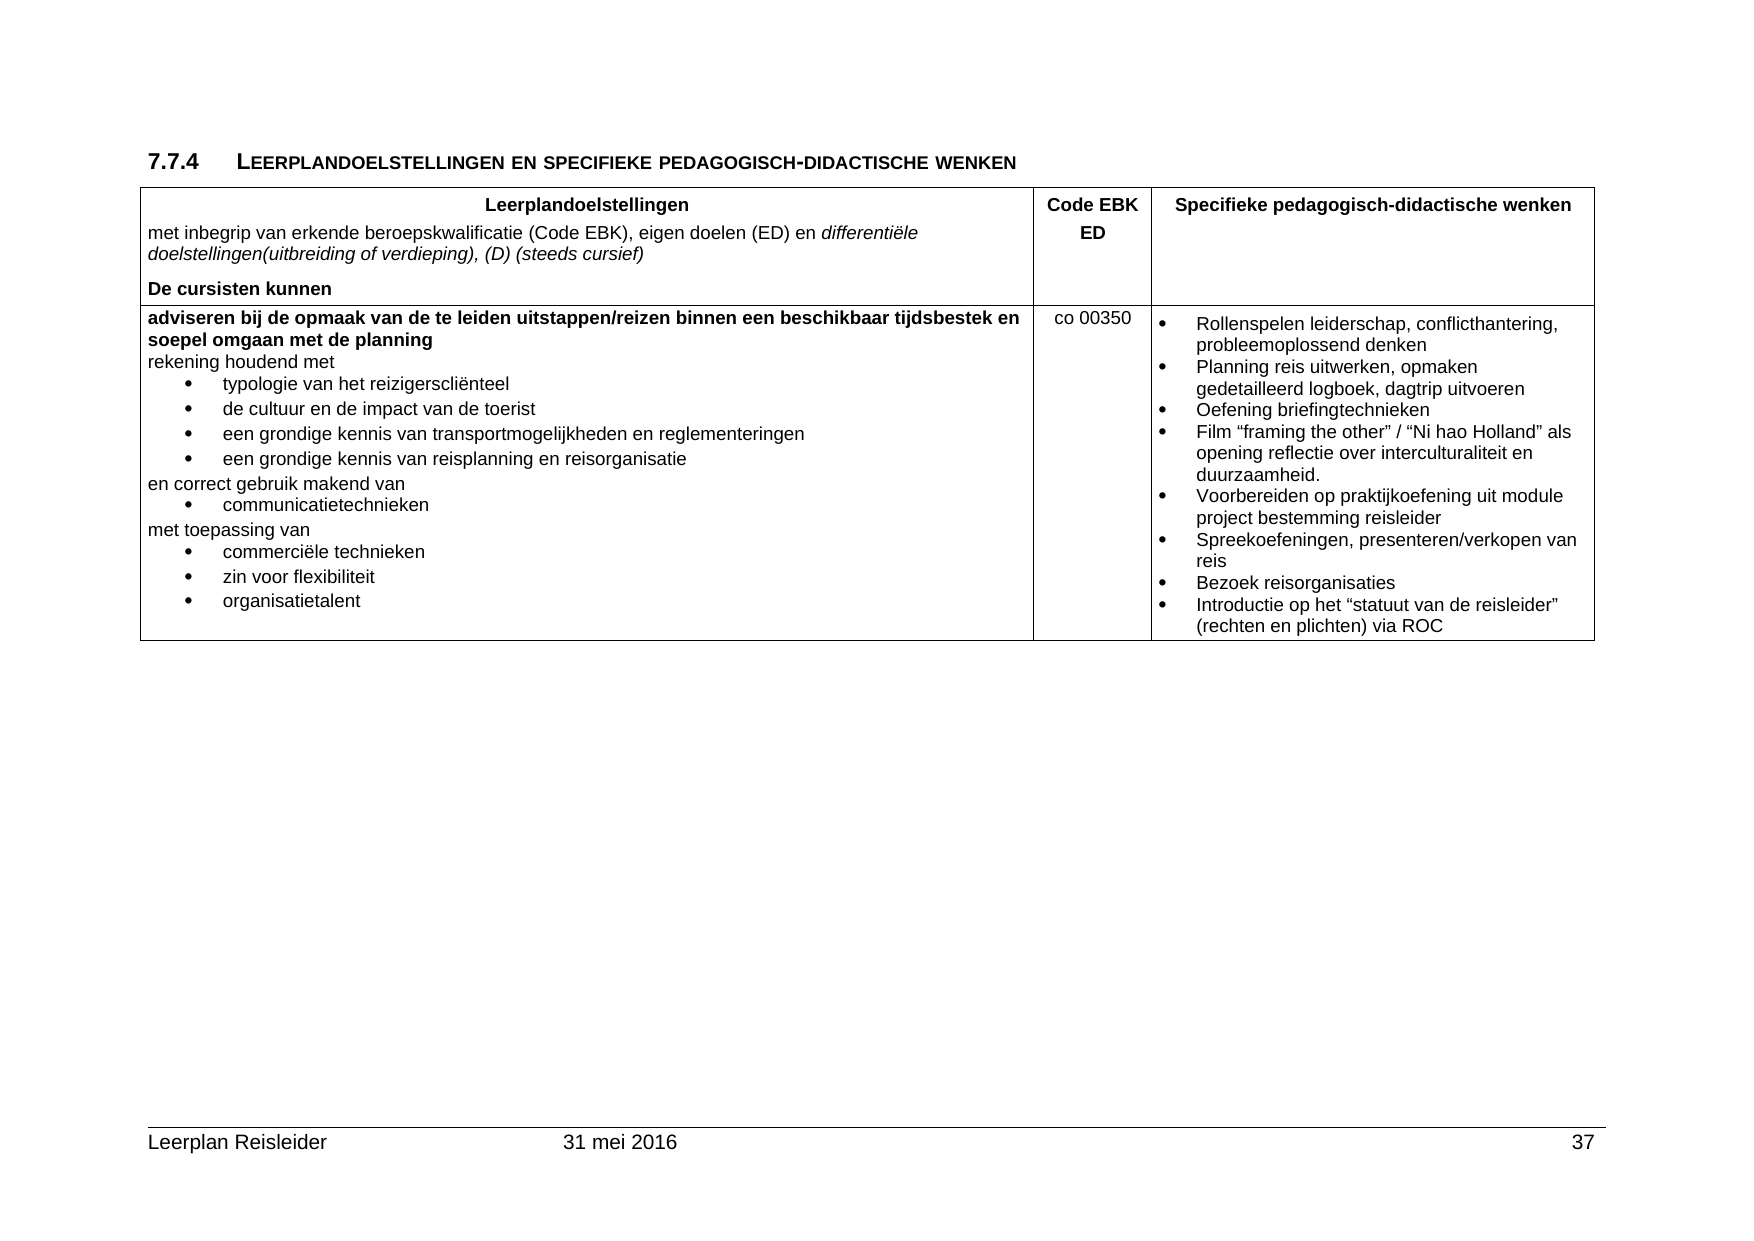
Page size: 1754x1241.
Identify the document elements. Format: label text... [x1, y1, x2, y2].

table_header Specifieke pedagogisch-didactische wenken [1152, 188, 1594, 305]
table_cell Rollenspelen leiderschap, conflicthantering, probleemoplossend denken Planning reis uitwerken, opmaken gedetailleerd logboek, dagtrip uitvoeren Oefening briefingtechnieken Film “framing the other” / “Ni hao Holland” als opening reflectie over interculturaliteit en duurzaamheid. Voorbereiden op praktijkoefening uit module project bestemming reisleider Spreekoefeningen, presenteren/verkopen van reis Bezoek reisorganisaties Introductie op het “statuut van de reisleider” (rechten en plichten) via ROC Uitwerken en presenteren door cursisten van toeristenprofiel (Oefening “met alle Chinezen” / bv. Chinezen, Indiërs, Russen, Amerikanen, Spanjaarden, Italianen, …) [1152, 306, 1594, 640]
table_header Leerplandoelstellingen met inbegrip van erkende beroepskwalificatie (Code EBK), eigen doelen (ED) en differentiële doelstellingen(uitbreiding of verdieping), (D) (steeds cursief) De cursisten kunnen [141, 188, 1033, 305]
subtitle Leerplandoelstellingen en specifieke pedagogisch-didactische wenken [148, 148, 1606, 174]
table_cell adviseren bij de opmaak van de te leiden uitstappen/reizen binnen een beschikbaar tijdsbestek en soepel omgaan met de planning rekening houdend met typologie van het reizigerscliënteel de cultuur en de impact van de toerist een grondige kennis van transportmogelijkheden en reglementeringen een grondige kennis van reisplanning en reisorganisatie en correct gebruik makend van communicatietechnieken met toepassing van commerciële technieken zin voor flexibiliteit organisatietalent [141, 306, 1033, 640]
table_header Code EBK ED [1034, 188, 1151, 305]
table_cell co 00350 [1034, 306, 1151, 640]
